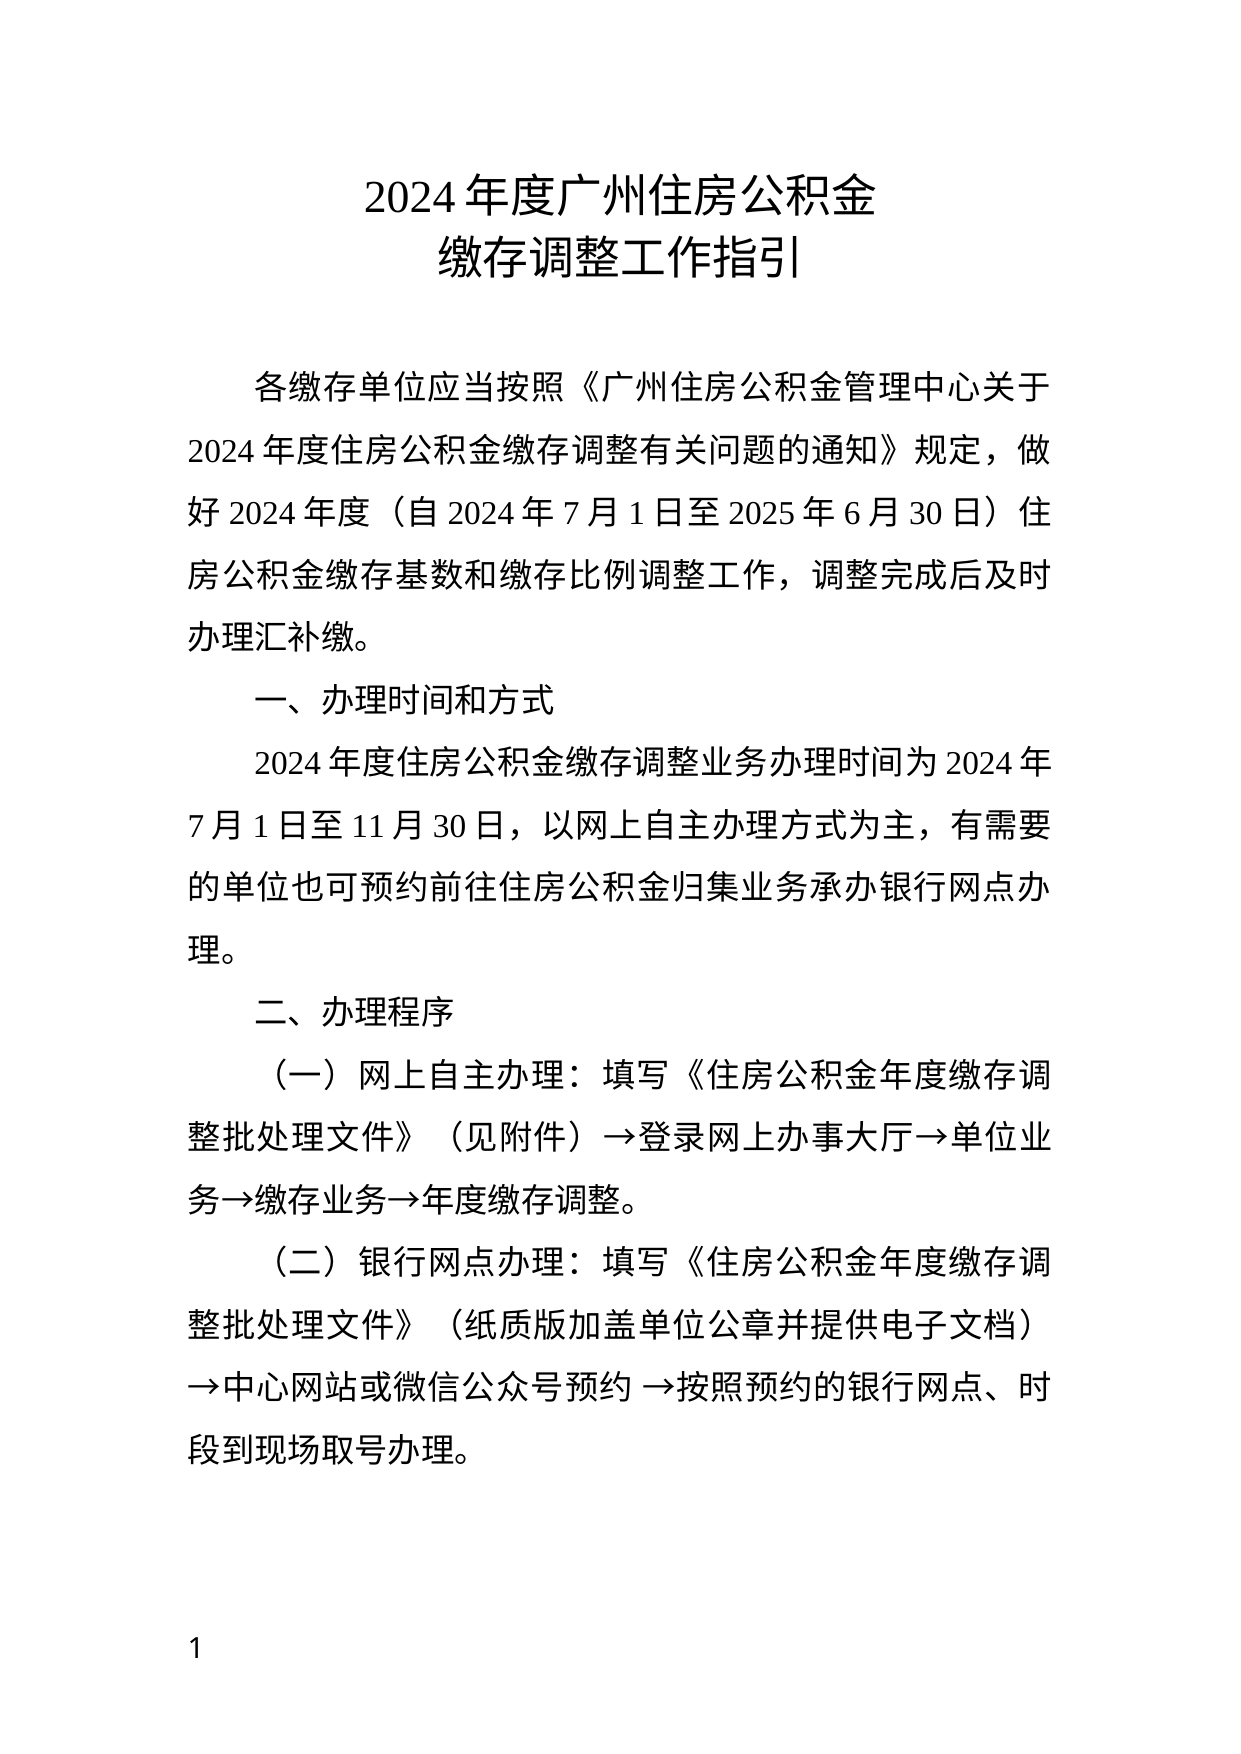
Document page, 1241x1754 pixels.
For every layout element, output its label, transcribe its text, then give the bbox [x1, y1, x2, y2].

text （二）银行网点办理：填写《住房公积金年度缴存调整批处理文件》（纸质版加盖单位公章并提供电子文档）→中心网站或微信公众号预约 →按照预约的银行网点、时段到现场取号办理。 [187, 1224, 1053, 1474]
text 各缴存单位应当按照《广州住房公积金管理中心关于2024年度住房公积金缴存调整有关问题的通知》规定，做好2024年度（自2024年7月1日至2025年6月30日）住房公积金缴存基数和缴存比例调整工作，调整完成后及时办理汇补缴。 [187, 349, 1053, 662]
text 缴存调整工作指引 [187, 224, 1053, 287]
text （一）网上自主办理：填写《住房公积金年度缴存调整批处理文件》（见附件）→登录网上办事大厅→单位业务→缴存业务→年度缴存调整。 [187, 1037, 1053, 1224]
text 2024年度住房公积金缴存调整业务办理时间为2024年7月1日至11月30日，以网上自主办理方式为主，有需要的单位也可预约前往住房公积金归集业务承办银行网点办理。 [187, 724, 1053, 974]
text 一、办理时间和方式 [187, 662, 1053, 724]
text 2024年度广州住房公积金 [187, 162, 1053, 224]
text 二、办理程序 [187, 974, 1053, 1037]
